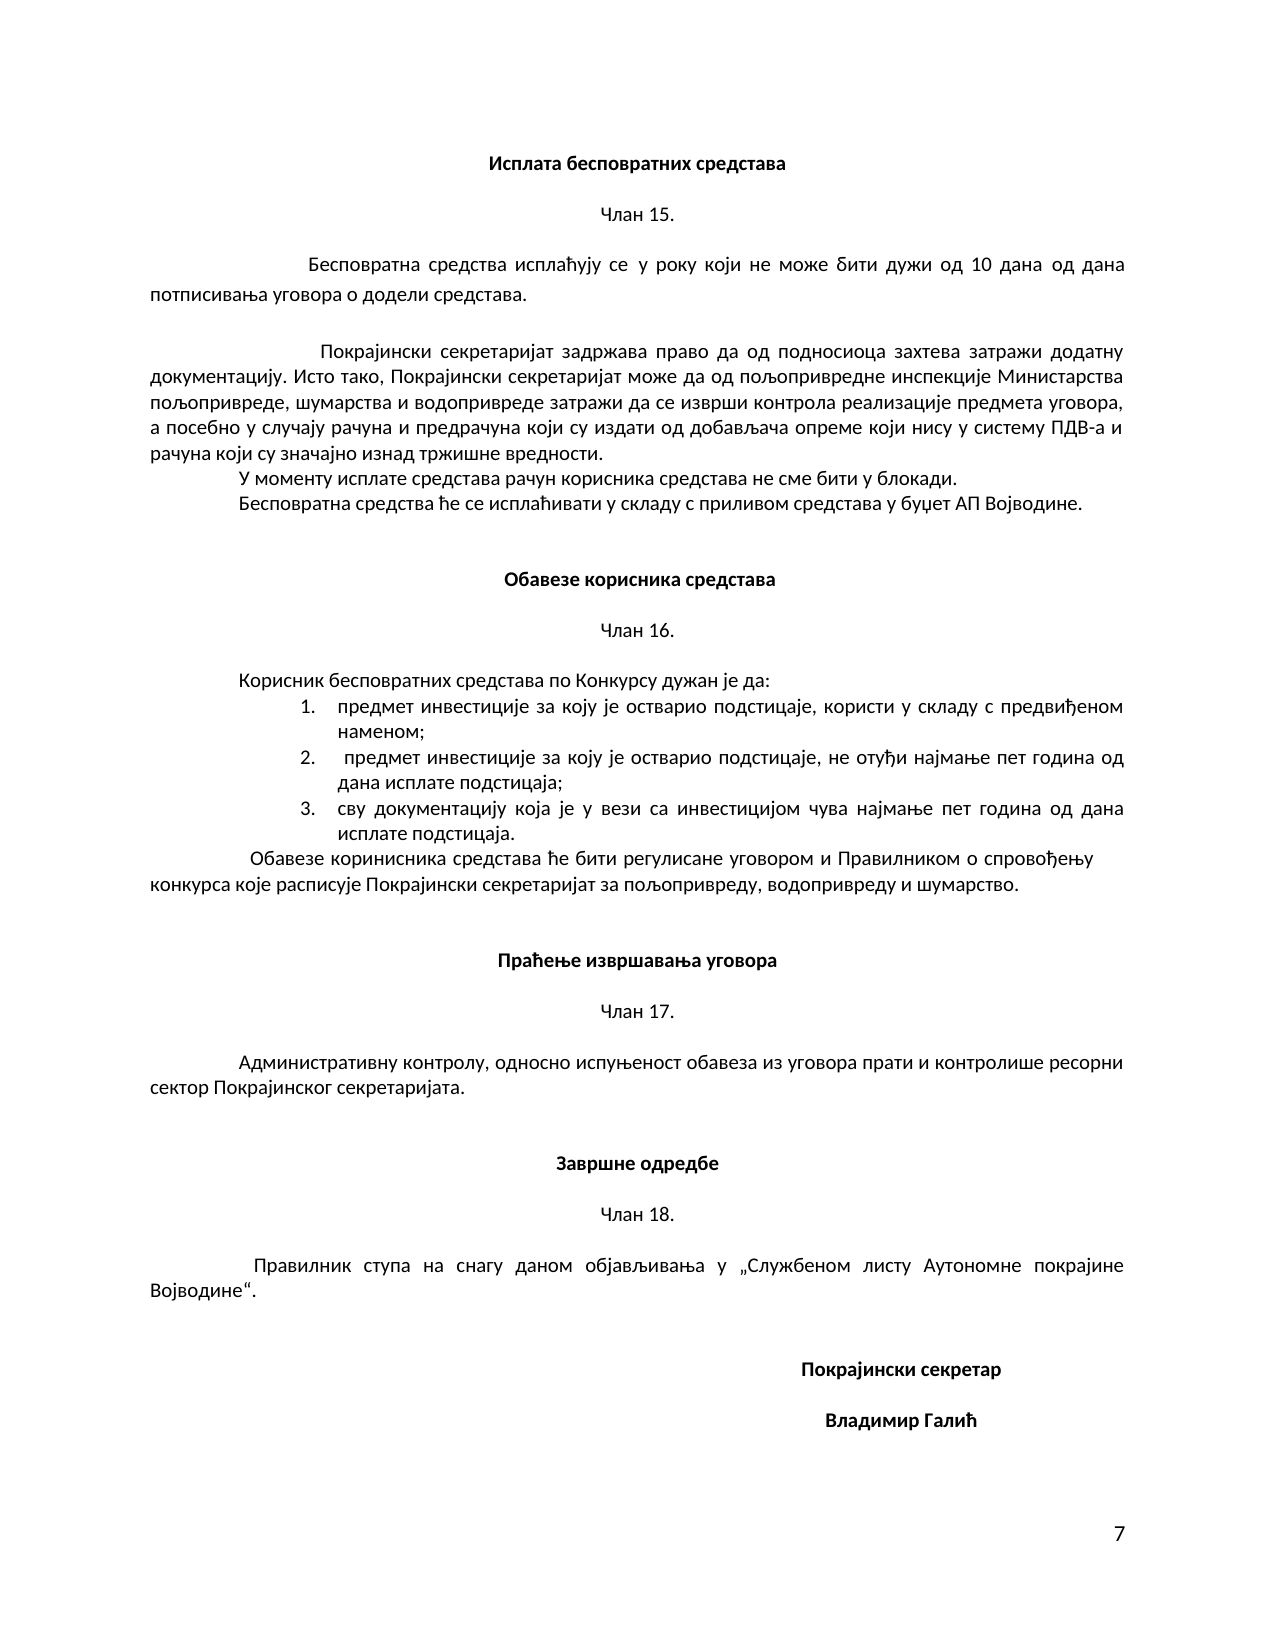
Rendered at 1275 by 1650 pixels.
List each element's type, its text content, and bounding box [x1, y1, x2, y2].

text Владимир Галић [150, 1407, 1121, 1433]
list Бесповратна средства исплаћују се у року који не може бити дужи од 10 дана од дана потписивања уговора о додели средстава. [150, 252, 1125, 306]
text Административну контролу, односно испуњеност обавеза из уговора прати и контролише ресорни сектор Покрајинског секретаријата. [150, 1049, 1125, 1100]
text Завршне одредбе [150, 1151, 1125, 1176]
text Корисник бесповратних средстава по Конкурсу дужан је да: [150, 668, 1125, 693]
text Покрајински секретар [150, 1356, 1121, 1382]
list предмет инвестиције за коју је остварио подстицаје, не отуђи најмање пет година од дана исплате подстицаја; [300, 744, 1125, 795]
text Обавезе коринисника средстава ће бити регулисане уговором и Правилником о спровођењу конкурса које расписује Покрајински секретаријат за пољопривреду, водопривреду и шумарство. [150, 846, 1095, 896]
text Бесповратна средства ће се исплаћивати у складу с приливом средстава у буџет АП Војводине. [150, 491, 1125, 516]
text Члан 17. [150, 998, 1125, 1023]
text Правилник ступа на снагу даном објављивања у „Службеном листу Аутономне покрајине Војводине“. [150, 1252, 1125, 1331]
text Члан 15. [150, 201, 1125, 226]
text Праћење извршавања уговора [150, 947, 1125, 973]
text Члан 16. [150, 617, 1125, 642]
text Покрајински секретаријат задржава право да од подносиоца захтева затражи додатну документацију. Исто тако, Покрајински секретаријат може да од пољопривредне инспекције Министарства пољопривреде, шумарства и водопривреде затражи да се изврши контрола реализације предмета уговора, а посебно у случају рачуна и предрачуна који су издати од добављача опреме који нису у систему ПДВ-а и рачуна који су значајно изнад тржишне вредности. [150, 338, 1125, 465]
list предмет инвестиције за коју је остварио подстицаје, користи у складу с предвиђеном наменом; [300, 693, 1125, 744]
text Обавезе корисника средстава [150, 566, 1130, 591]
text Исплата бесповратних средстава [150, 150, 1125, 175]
text Члан 18. [150, 1201, 1125, 1227]
text У моменту исплате средстава рачун корисника средстава не сме бити у блокади. [150, 465, 1125, 491]
list сву документацију која је у вези са инвестицијом чува најмање пет година од дана исплате подстицаја. [300, 795, 1125, 846]
